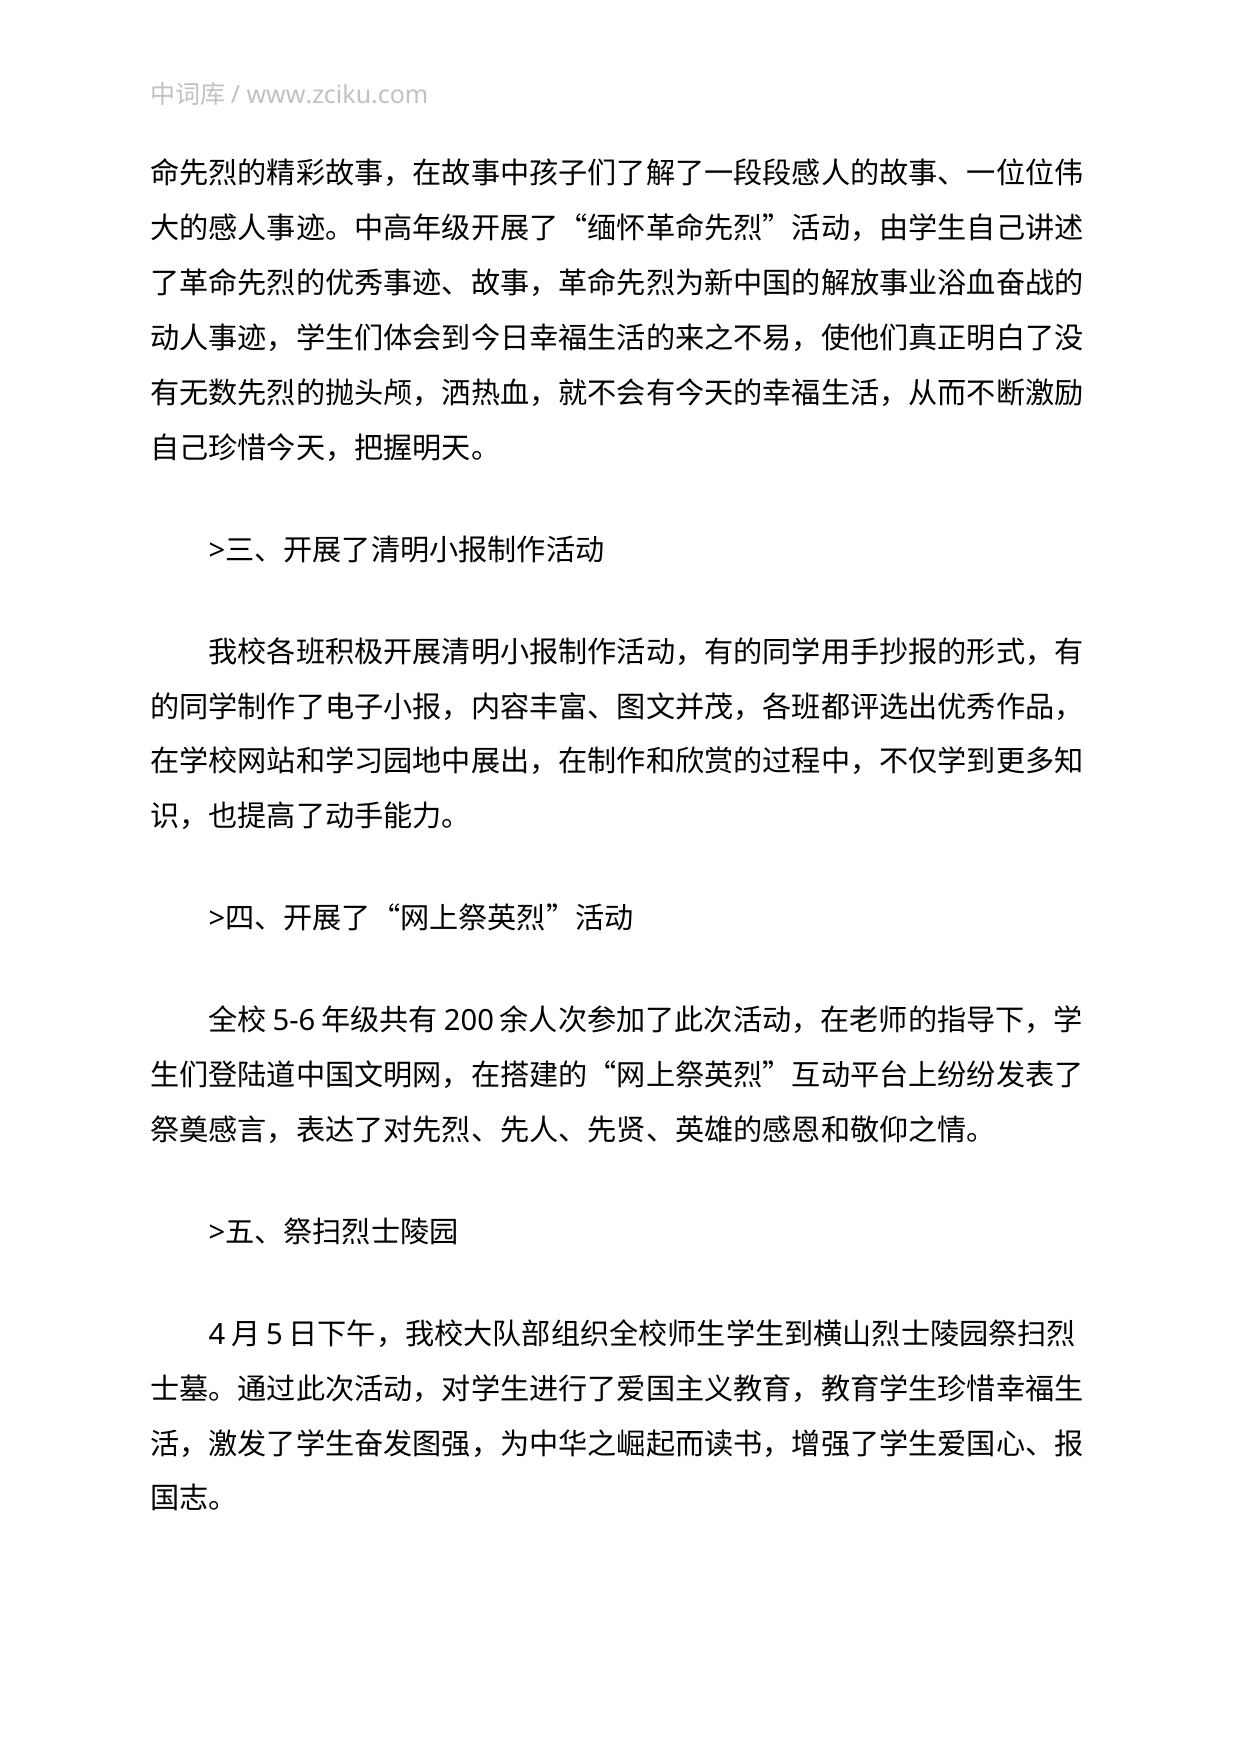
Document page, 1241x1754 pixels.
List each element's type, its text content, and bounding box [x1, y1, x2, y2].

text 我校各班积极开展清明小报制作活动，有的同学用手抄报的形式，有的同学制作了电子小报，内容丰富、图文并茂，各班都评选出优秀作品，在学校网站和学习园地中展出，在制作和欣赏的过程中，不仅学到更多知识，也提高了动手能力。 [150, 628, 1090, 835]
text 全校5-6年级共有200余人次参加了此次活动，在老师的指导下，学生们登陆道中国文明网，在搭建的“网上祭英烈”互动平台上纷纷发表了祭奠感言，表达了对先烈、先人、先贤、英雄的感恩和敬仰之情。 [150, 997, 1090, 1149]
text >四、开展了“网上祭英烈”活动 [150, 895, 1090, 937]
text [150, 150, 1090, 467]
text 4月5日下午，我校大队部组织全校师生学生到横山烈士陵园祭扫烈士墓。通过此次活动，对学生进行了爱国主义教育，教育学生珍惜幸福生活，激发了学生奋发图强，为中华之崛起而读书，增强了学生爱国心、报国志。 [150, 1310, 1090, 1517]
text >三、开展了清明小报制作活动 [150, 526, 1090, 569]
text >五、祭扫烈士陵园 [150, 1208, 1090, 1251]
